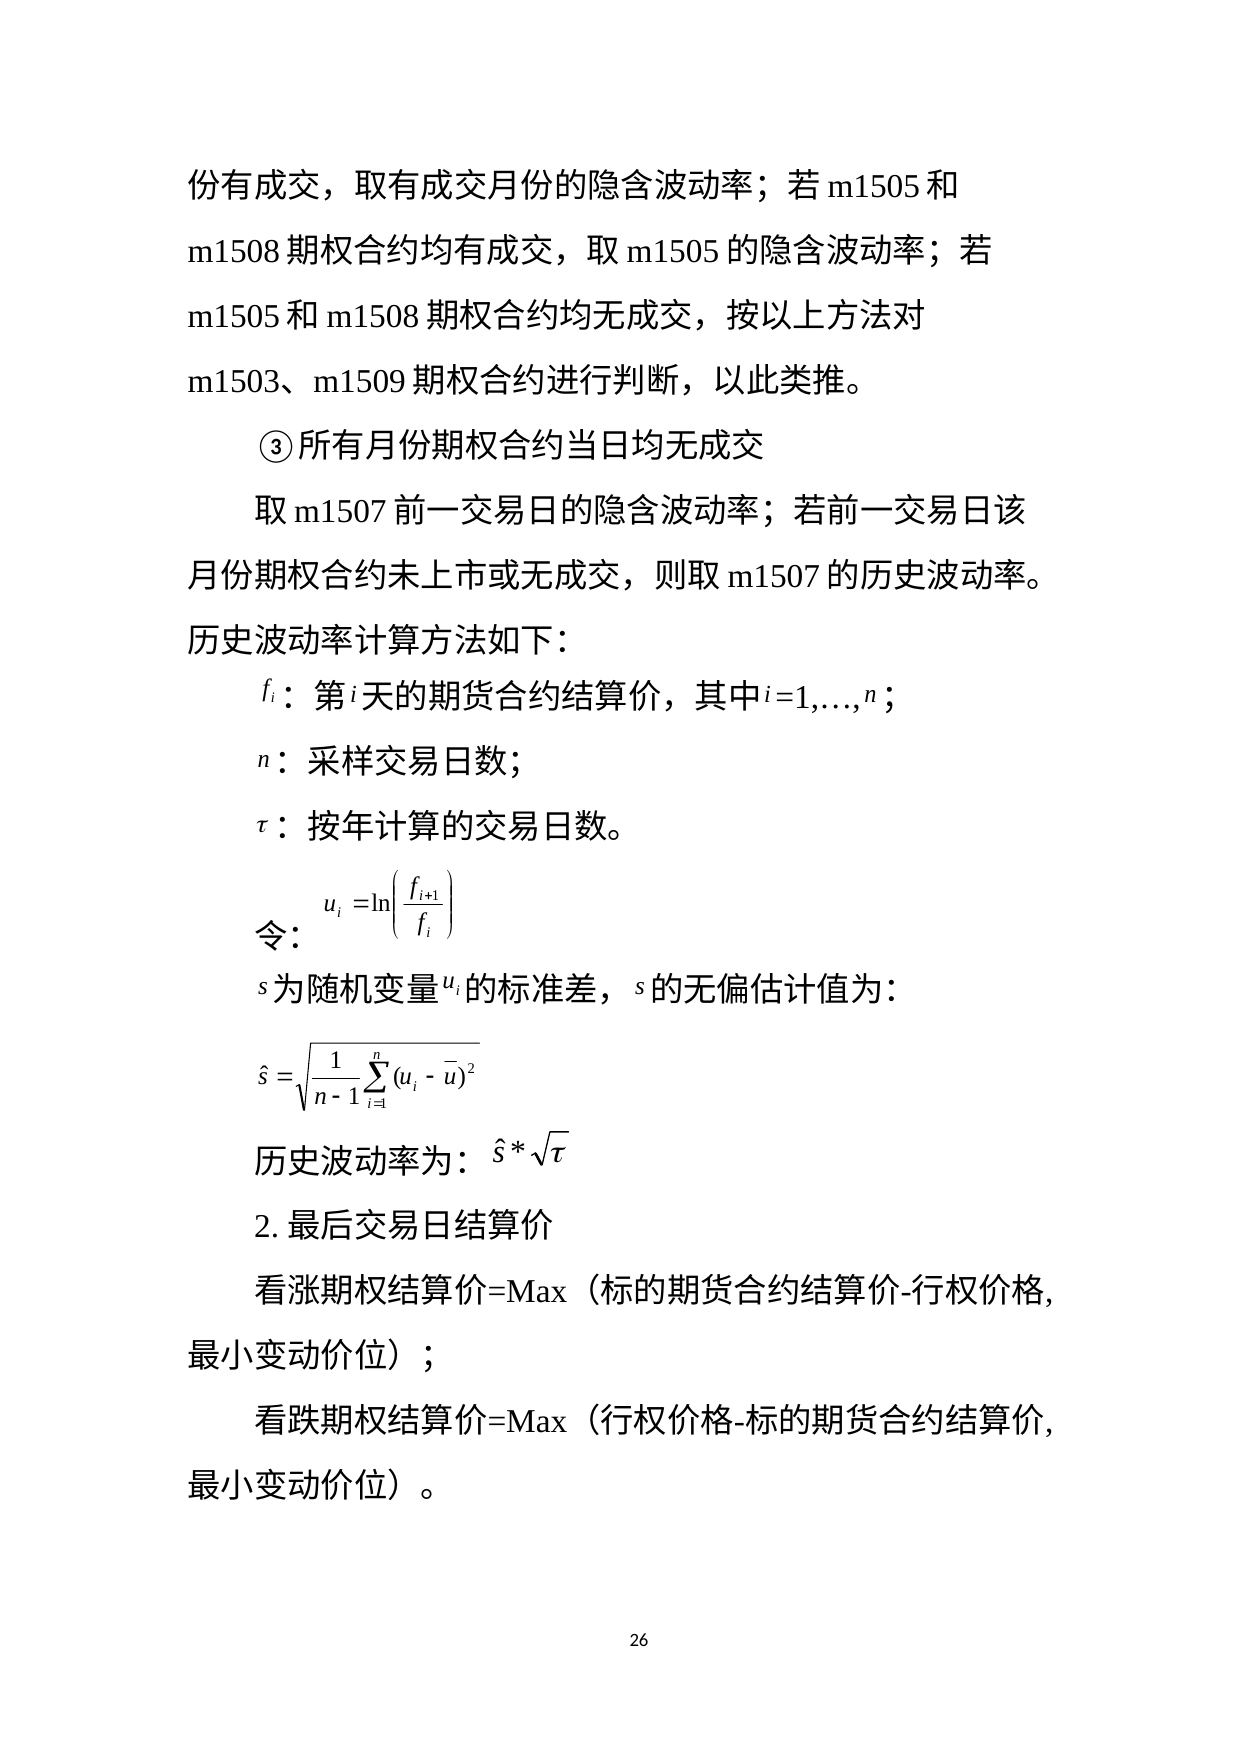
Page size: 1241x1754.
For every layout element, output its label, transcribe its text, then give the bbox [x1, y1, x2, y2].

text 历史波动率为： [187, 1125, 1053, 1190]
text 2. 最后交易日结算价 [187, 1190, 1053, 1255]
text 为随机变量的标准差，的无偏估计值为： [187, 962, 1053, 1027]
text ：按年计算的交易日数。 [187, 800, 1053, 865]
text ③所有月份期权合约当日均无成交 [187, 410, 1053, 475]
text 取m1507前一交易日的隐含波动率；若前一交易日该月份期权合约未上市或无成交，则取m1507的历史波动率。历史波动率计算方法如下： [187, 475, 1053, 670]
text ：第天的期货合约结算价，其中=1,…,； [187, 670, 1053, 735]
text 令： [187, 865, 1053, 962]
text 看涨期权结算价=Max（标的期货合约结算价-行权价格,最小变动价位）； [187, 1255, 1053, 1385]
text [187, 150, 1053, 410]
text 看跌期权结算价=Max（行权价格-标的期货合约结算价,最小变动价位）。 [187, 1385, 1053, 1515]
text ：采样交易日数； [187, 735, 1053, 800]
